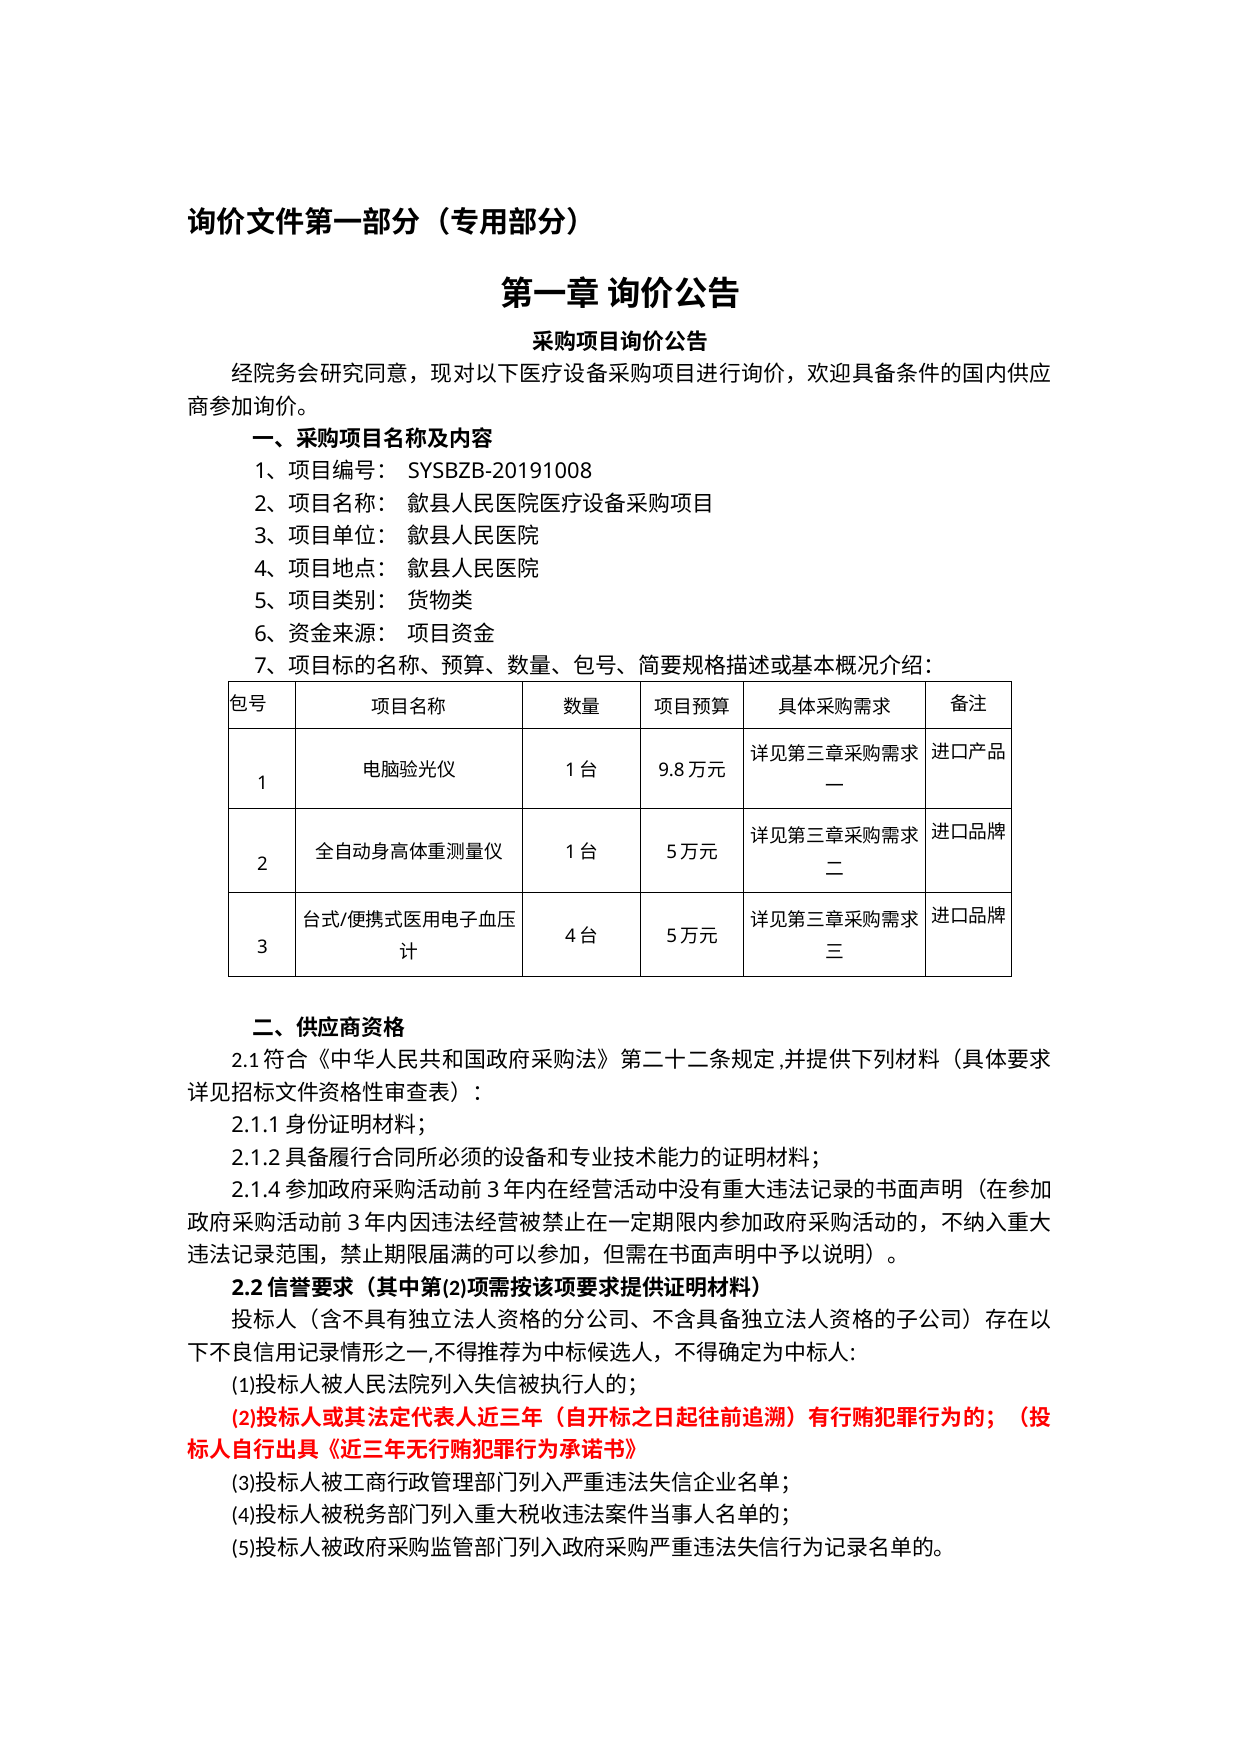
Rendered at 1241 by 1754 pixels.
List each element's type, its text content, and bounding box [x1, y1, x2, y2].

table_cell 进口品牌 [926, 893, 1011, 976]
table_cell 进口品牌 [926, 809, 1011, 892]
text (2)投标人或其法定代表人近三年（自开标之日起往前追溯）有行贿犯罪行为的；（投标人自行出具《近三年无行贿犯罪行为承诺书》 [187, 1399, 1053, 1464]
table_header 数量 [523, 682, 640, 728]
table_cell 详见第三章采购需求二 [744, 809, 925, 892]
text 1、项目编号： SYSBZB-20191008 [187, 453, 1053, 486]
table_cell 2 [229, 809, 295, 892]
table_header 项目预算 [641, 682, 743, 728]
table_cell 3 [229, 893, 295, 976]
table_header 具体采购需求 [744, 682, 925, 728]
text (3)投标人被工商行政管理部门列入严重违法失信企业名单； [187, 1464, 1053, 1497]
text 5、项目类别： 货物类 [187, 583, 1053, 616]
text 2.1符合《中华人民共和国政府采购法》第二十二条规定,并提供下列材料（具体要求详见招标文件资格性审查表）： [187, 1042, 1053, 1107]
subtitle 二、供应商资格 [187, 1009, 1053, 1042]
table_cell 1台 [523, 729, 640, 808]
text (4)投标人被税务部门列入重大税收违法案件当事人名单的； [187, 1497, 1053, 1529]
text 2.1.1身份证明材料； [187, 1107, 1053, 1139]
text 第一章 询价公告 [187, 258, 1053, 323]
text (5)投标人被政府采购监管部门列入政府采购严重违法失信行为记录名单的。 [187, 1529, 1053, 1562]
table_cell 台式/便携式医用电子血压计 [296, 893, 522, 976]
table_cell 9.8万元 [641, 729, 743, 808]
table_header 项目名称 [296, 682, 522, 728]
text (1)投标人被人民法院列入失信被执行人的； [187, 1367, 1053, 1399]
table_cell 1 [229, 729, 295, 808]
table_header 备注 [926, 682, 1011, 728]
table_cell 进口产品 [926, 729, 1011, 808]
table_header 包号 [229, 682, 295, 728]
table_cell 1台 [523, 809, 640, 892]
text 2.1.2具备履行合同所必须的设备和专业技术能力的证明材料； [187, 1139, 1053, 1172]
table_cell 4台 [523, 893, 640, 976]
table_cell 详见第三章采购需求三 [744, 893, 925, 976]
text 4、项目地点： 歙县人民医院 [187, 551, 1053, 583]
text 2.2信誉要求（其中第(2)项需按该项要求提供证明材料） [187, 1269, 1053, 1302]
table_cell 详见第三章采购需求一 [744, 729, 925, 808]
text 6、资金来源： 项目资金 [187, 616, 1053, 648]
text 2.1.4参加政府采购活动前3年内在经营活动中没有重大违法记录的书面声明（在参加政府采购活动前3年内因违法经营被禁止在一定期限内参加政府采购活动的，不纳入重大违法记录范围，禁止期限届满的可以参加，但需在书面声明中予以说明）。 [187, 1172, 1053, 1269]
table_cell 5万元 [641, 809, 743, 892]
text 采购项目询价公告 [187, 323, 1053, 356]
table_cell 电脑验光仪 [296, 729, 522, 808]
subtitle 一、采购项目名称及内容 [187, 421, 1053, 453]
text 投标人（含不具有独立法人资格的分公司、不含具备独立法人资格的子公司）存在以下不良信用记录情形之一,不得推荐为中标候选人，不得确定为中标人: [187, 1302, 1053, 1367]
table_cell 全自动身高体重测量仪 [296, 809, 522, 892]
table_cell 5万元 [641, 893, 743, 976]
text 7、项目标的名称、预算、数量、包号、简要规格描述或基本概况介绍： [187, 648, 1053, 681]
text 2、项目名称： 歙县人民医院医疗设备采购项目 [187, 486, 1053, 518]
text 经院务会研究同意，现对以下医疗设备采购项目进行询价，欢迎具备条件的国内供应商参加询价。 [187, 356, 1053, 421]
text 3、项目单位： 歙县人民医院 [187, 518, 1053, 551]
